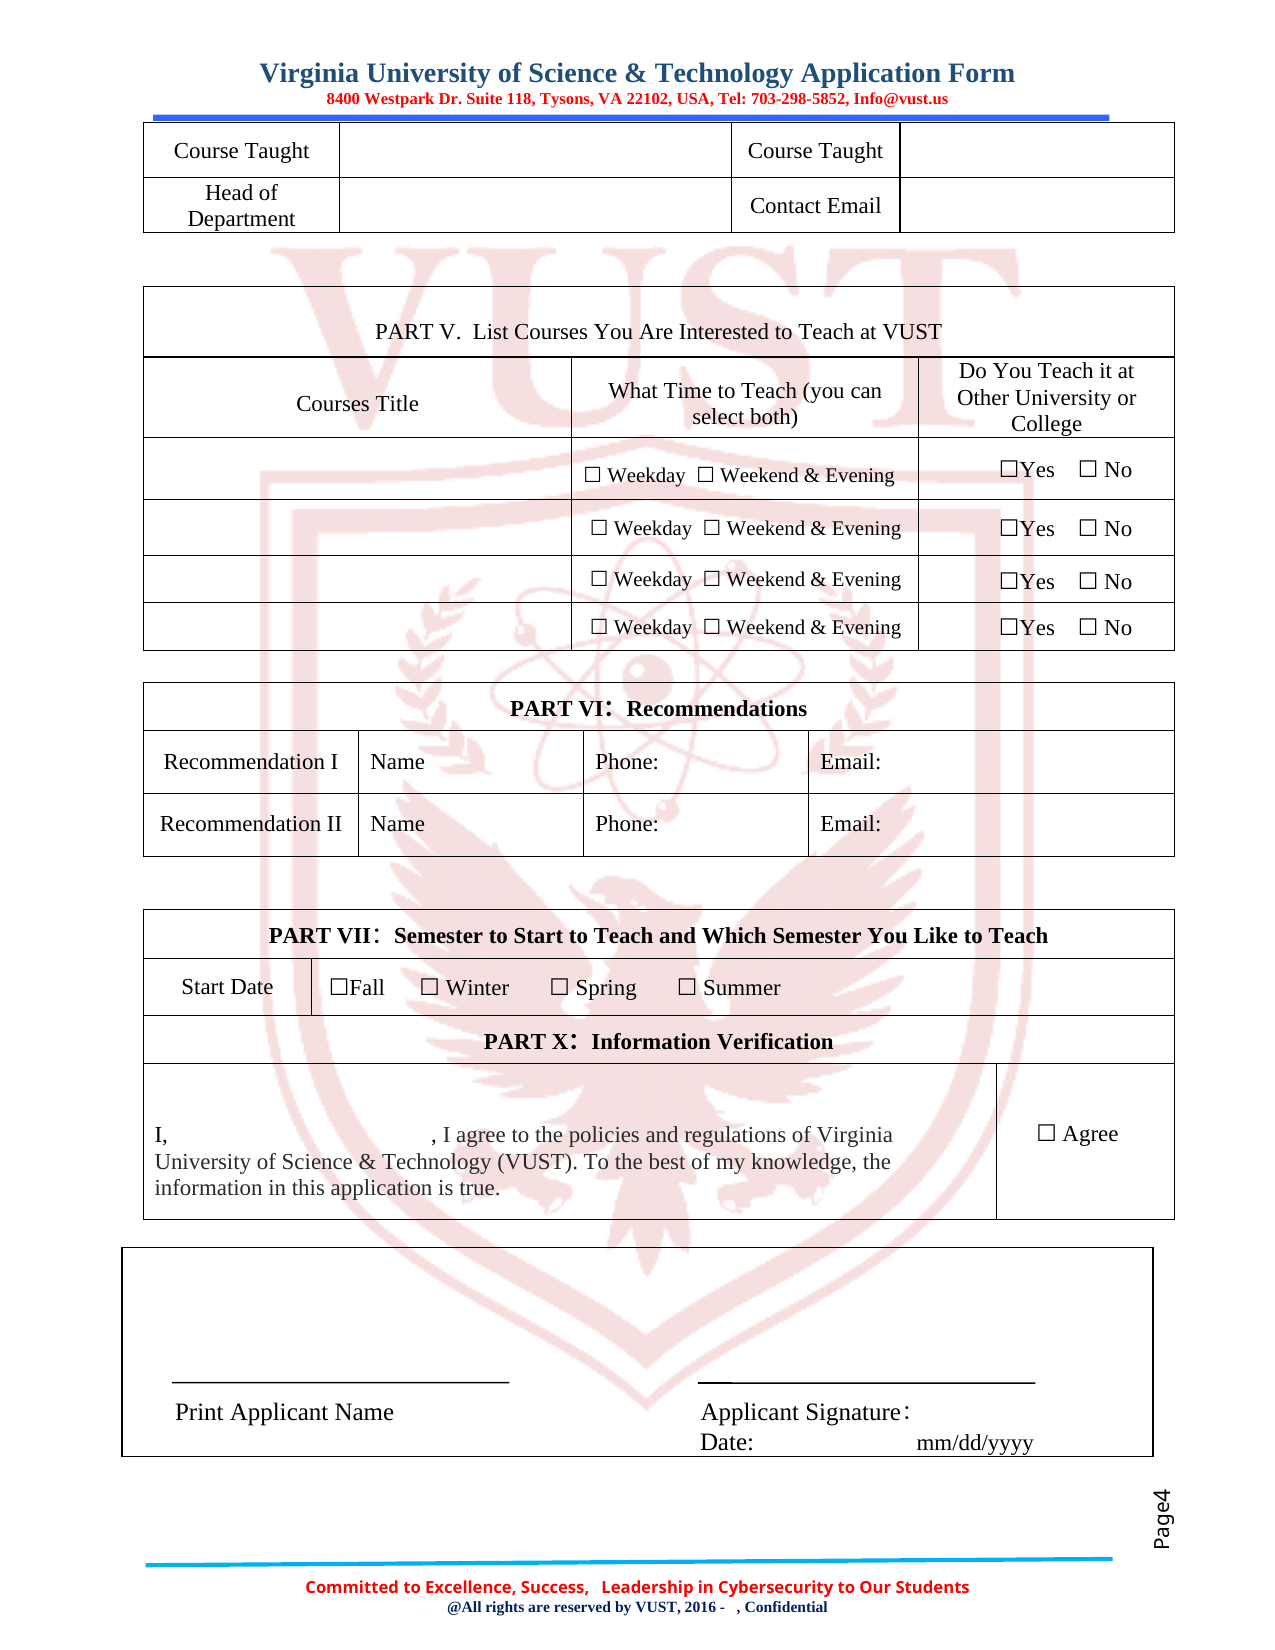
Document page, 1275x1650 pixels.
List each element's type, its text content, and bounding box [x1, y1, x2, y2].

table_cell What Time to Teach (you can select both) [572, 358, 918, 437]
table_cell ☐ Weekday ☐ Weekend & Evening [572, 603, 918, 650]
table_cell [340, 178, 731, 232]
table_cell ☐ Weekday ☐ Weekend & Evening [572, 556, 918, 602]
table_cell ☐Yes ☐ No [919, 556, 1174, 602]
table_cell Do You Teach it at Other University or College [919, 358, 1174, 437]
table_cell ☐ Weekday ☐ Weekend & Evening [572, 438, 918, 499]
table_cell [901, 123, 1174, 177]
table_cell I, , I agree to the policies and regulations of Virginia University of Science & Technology (VUST). To the best of my knowledge, the information in this application is true. [144, 1064, 996, 1219]
table_cell [144, 500, 571, 554]
table_cell Contact Email [732, 178, 899, 232]
table_cell Email: [809, 794, 1174, 856]
table_cell Name [359, 731, 583, 793]
table_cell [901, 178, 1174, 232]
table_cell Start Date [144, 959, 311, 1015]
table_cell Phone: [584, 794, 808, 856]
table_cell [340, 123, 731, 177]
table_cell Recommendation I [144, 731, 358, 793]
table_cell ☐ Weekday ☐ Weekend & Evening [572, 500, 918, 554]
table_header PART VI：Recommendations [144, 683, 1174, 730]
table_header PART V. List Courses You Are Interested to Teach at VUST [144, 287, 1174, 356]
table_cell Courses Title [144, 358, 571, 437]
table_cell [144, 603, 571, 650]
table_cell PART X：Information Verification [144, 1016, 1174, 1063]
table_cell Course Taught [144, 123, 339, 177]
table_cell Head of Department [144, 178, 339, 232]
table_cell Phone: [584, 731, 808, 793]
table_cell ☐Yes ☐ No [919, 500, 1174, 554]
table_cell ☐ Agree [997, 1064, 1174, 1219]
table_cell ☐Yes ☐ No [919, 603, 1174, 650]
table_header PART VII：Semester to Start to Teach and Which Semester You Like to Teach [144, 910, 1174, 957]
table_cell Course Taught [732, 123, 899, 177]
table_cell ☐Yes ☐ No [919, 438, 1174, 499]
table_cell Name [359, 794, 583, 856]
table_cell [144, 438, 571, 499]
table_cell Recommendation II [144, 794, 358, 856]
table_cell [144, 556, 571, 602]
table_cell ☐Fall ☐ Winter ☐ Spring ☐ Summer [312, 959, 1174, 1015]
table_header Print Applicant Name Applicant Signature： Date: mm/dd/yyyy [123, 1248, 1152, 1456]
table_cell Email: [809, 731, 1174, 793]
